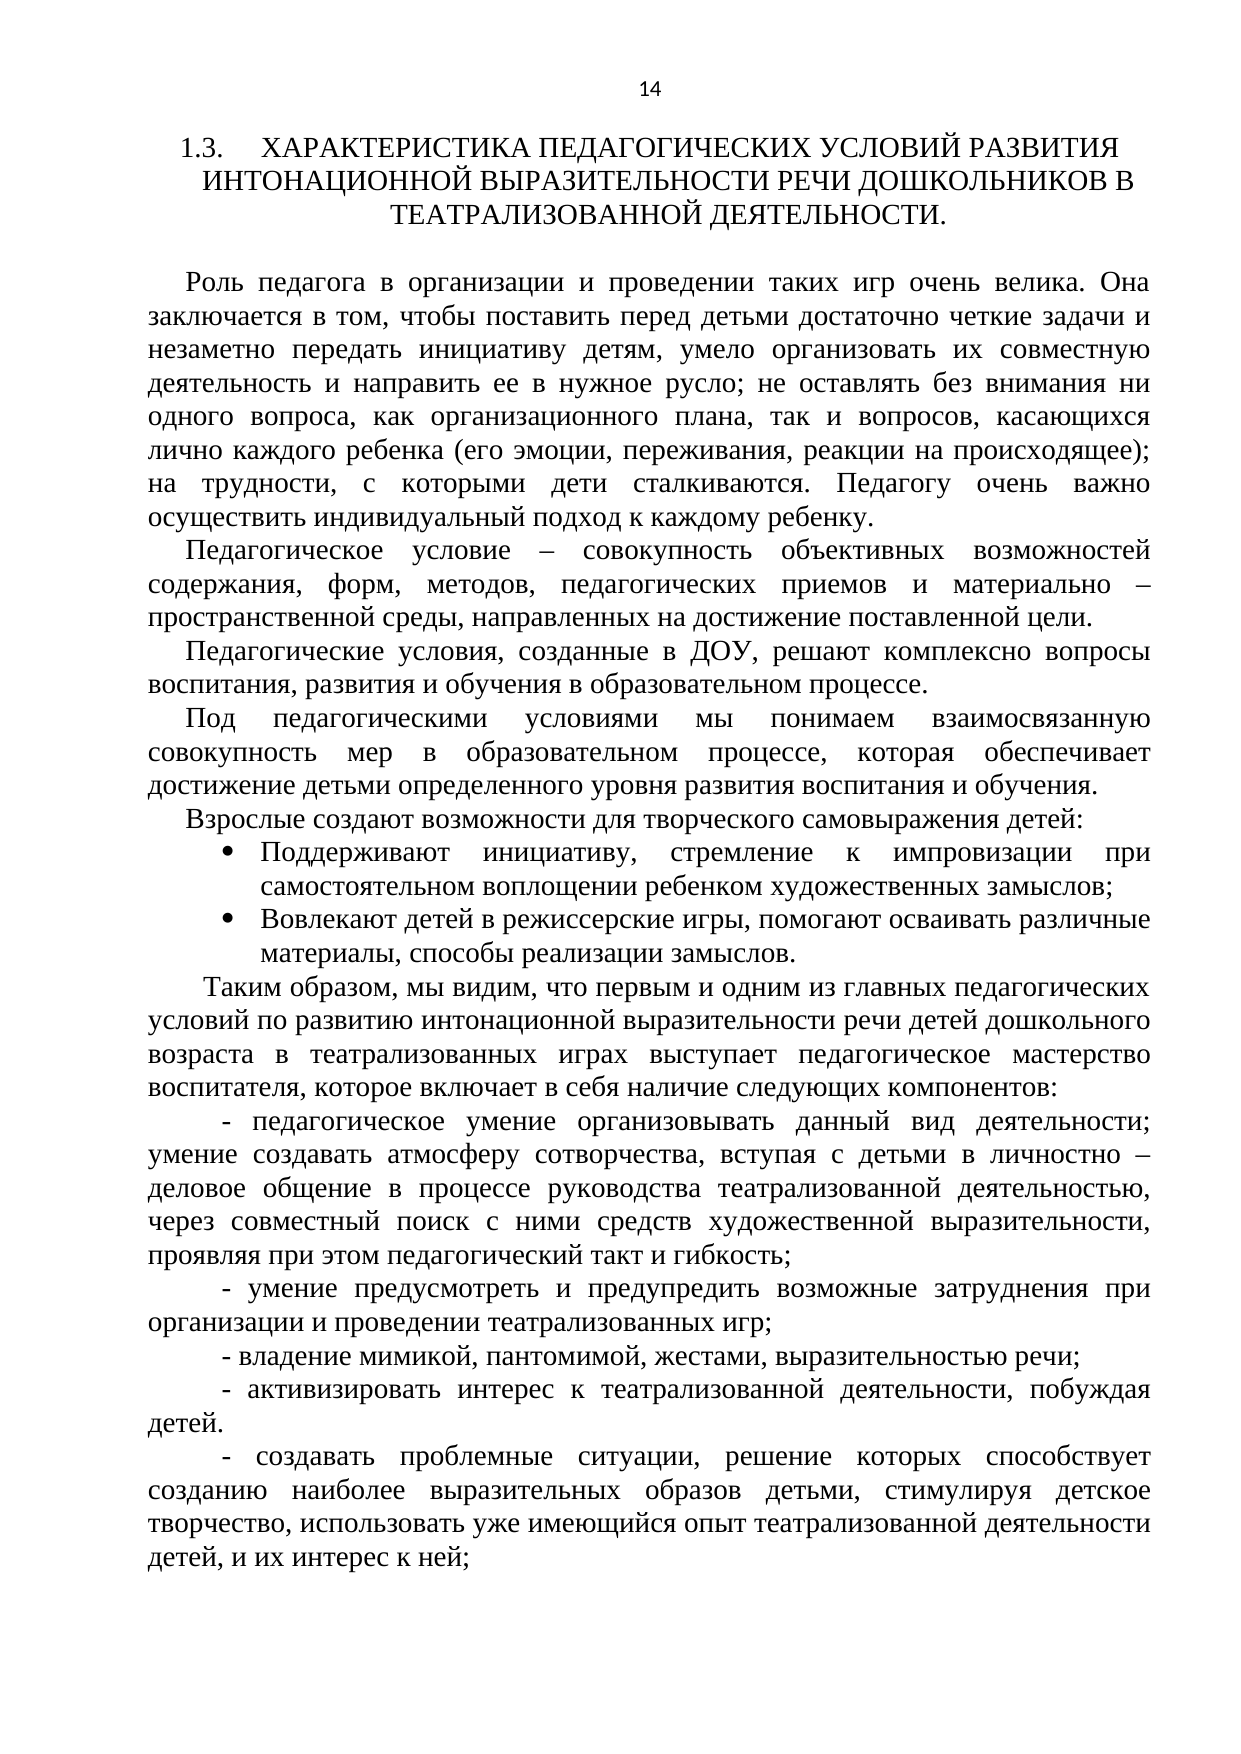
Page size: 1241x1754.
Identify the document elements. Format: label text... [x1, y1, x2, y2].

text Под педагогическими условиями мы понимаем взаимосвязанную совокупность мер в образовательном процессе, которая обеспечивает достижение детьми определенного уровня развития воспитания и обучения. [148, 700, 1152, 801]
text - активизировать интерес к театрализованной деятельности, побуждая детей. [148, 1371, 1152, 1438]
text - умение предусмотреть и предупредить возможные затруднения при организации и проведении театрализованных игр; [148, 1271, 1152, 1338]
text Педагогические условия, созданные в ДОУ, решают комплексно вопросы воспитания, развития и обучения в образовательном процессе. [148, 633, 1152, 700]
list Поддерживают инициативу, стремление к импровизации при самостоятельном воплощении ребенком художественных замыслов; [223, 834, 1152, 901]
text Педагогическое условие – совокупность объективных возможностей содержания, форм, методов, педагогических приемов и материально – пространственной среды, направленных на достижение поставленной цели. [148, 532, 1152, 633]
list Вовлекают детей в режиссерские игры, помогают осваивать различные материалы, способы реализации замыслов. [223, 901, 1152, 969]
text - владение мимикой, пантомимой, жестами, выразительностью речи; [148, 1338, 1152, 1371]
text Таким образом, мы видим, что первым и одним из главных педагогических условий по развитию интонационной выразительности речи детей дошкольного возраста в театрализованных играх выступает педагогическое мастерство воспитателя, которое включает в себя наличие следующих компонентов: [148, 969, 1152, 1103]
text Роль педагога в организации и проведении таких игр очень велика. Она заключается в том, чтобы поставить перед детьми достаточно четкие задачи и незаметно передать инициативу детям, умело организовать их совместную деятельность и направить ее в нужное русло; не оставлять без внимания ни одного вопроса, как организационного плана, так и вопросов, касающихся лично каждого ребенка (его эмоции, переживания, реакции на происходящее); на трудности, с которыми дети сталкиваются. Педагогу очень важно осуществить индивидуальный подход к каждому ребенку. [148, 264, 1152, 532]
text - педагогическое умение организовывать данный вид деятельности; умение создавать атмосферу сотворчества, вступая с детьми в личностно – деловое общение в процессе руководства театрализованной деятельностью, через совместный поиск с ними средств художественной выразительности, проявляя при этом педагогический такт и гибкость; [148, 1103, 1152, 1271]
list ХАРАКТЕРИСТИКА ПЕДАГОГИЧЕСКИХ УСЛОВИЙ РАЗВИТИЯ ИНТОНАЦИОННОЙ ВЫРАЗИТЕЛЬНОСТИ РЕЧИ ДОШКОЛЬНИКОВ В ТЕАТРАЛИЗОВАННОЙ ДЕЯТЕЛЬНОСТИ. [148, 130, 1152, 231]
text Взрослые создают возможности для творческого самовыражения детей: [148, 801, 1152, 834]
text - создавать проблемные ситуации, решение которых способствует созданию наиболее выразительных образов детьми, стимулируя детское творчество, использовать уже имеющийся опыт театрализованной деятельности детей, и их интерес к ней; [148, 1438, 1152, 1572]
